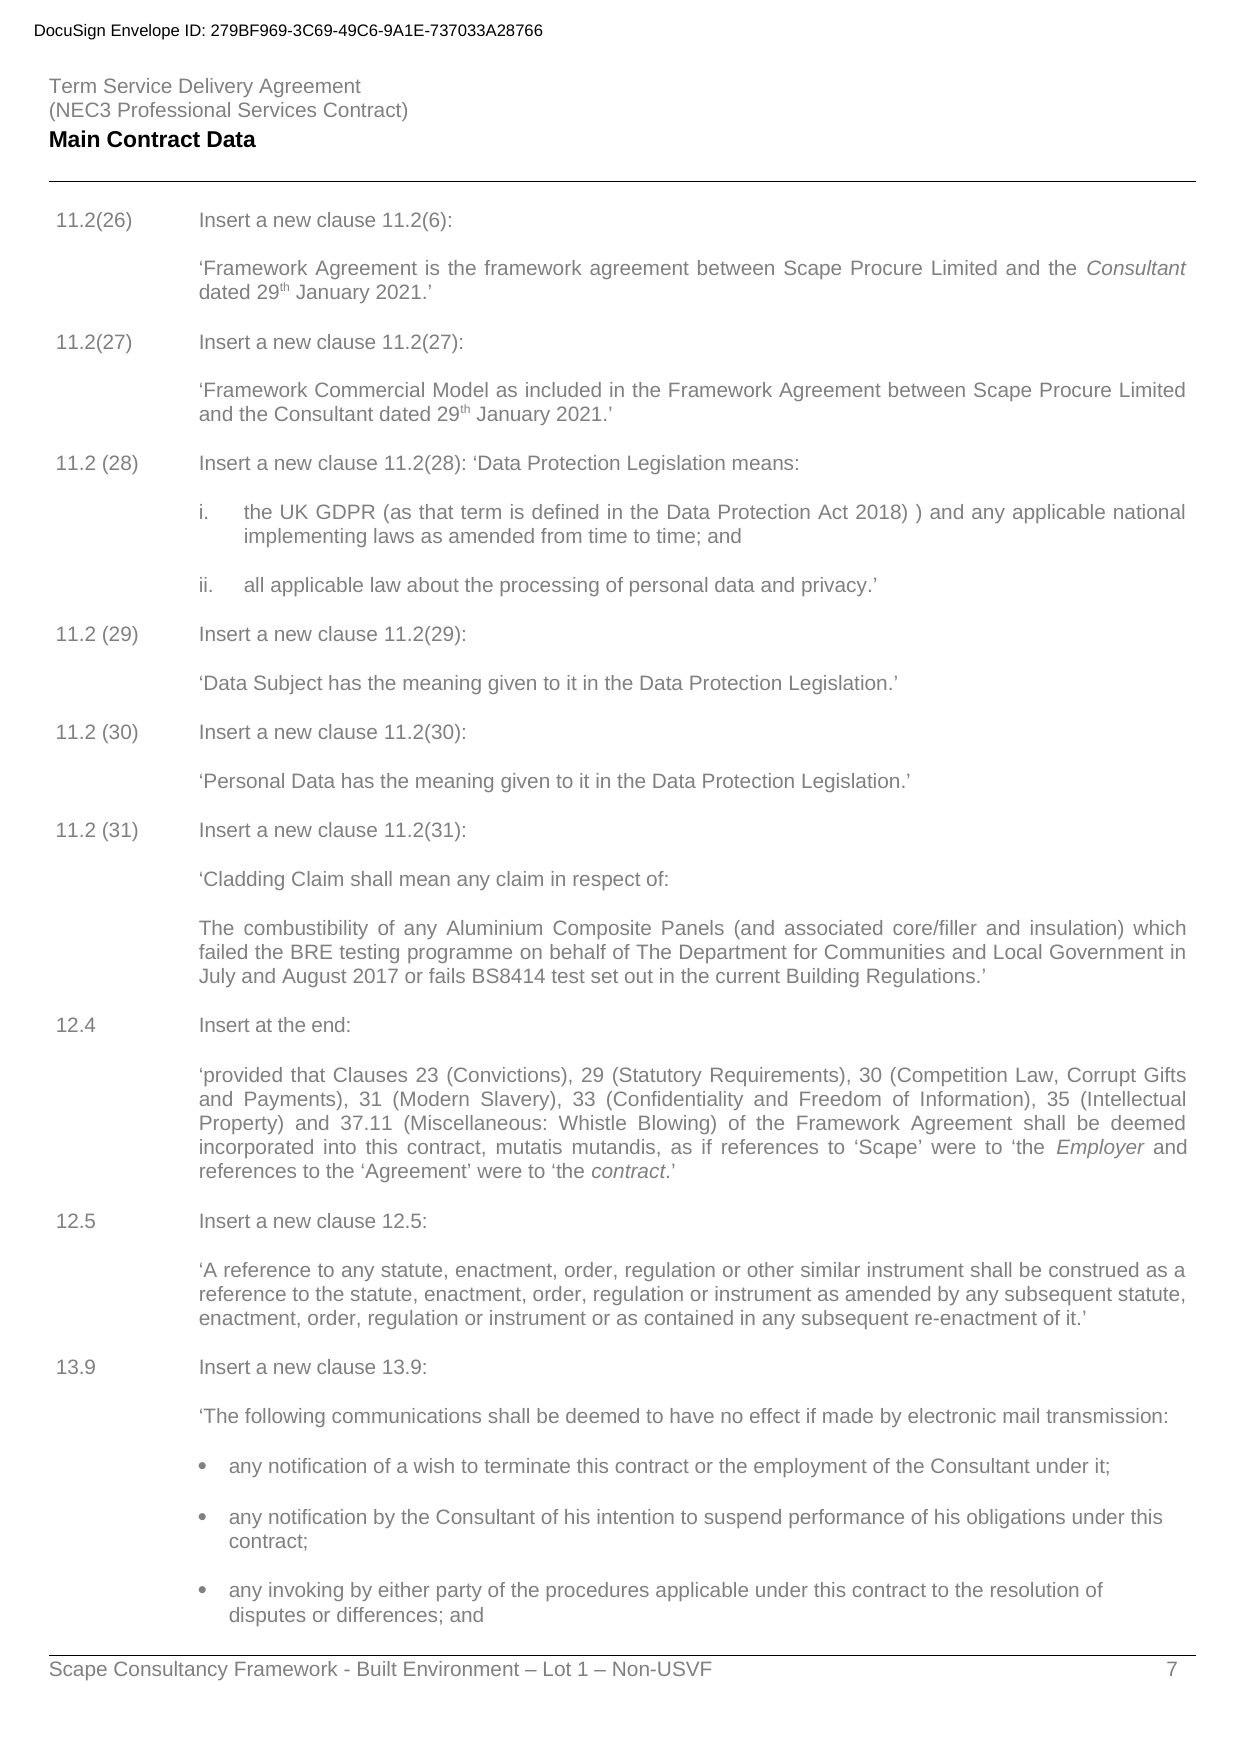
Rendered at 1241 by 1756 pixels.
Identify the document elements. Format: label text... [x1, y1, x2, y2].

text 11.2 (28) Insert a new clause 11.2(28): ‘Data Protection Legislation means: [48, 452, 1195, 475]
list any notification of a wish to terminate this contract or the employment of the Consultant under it; [198, 1453, 1195, 1478]
text 12.5 Insert a new clause 12.5: [48, 1210, 1195, 1233]
text ‘The following communications shall be deemed to have no effect if made by electronic mail transmission: [198, 1405, 1195, 1428]
list the UK GDPR (as that term is defined in the Data Protection Act 2018) ) and any applicable national implementing laws as amended from time to time; and [198, 501, 1188, 548]
text ‘Cladding Claim shall mean any claim in respect of: [198, 868, 1195, 891]
text ‘A reference to any statute, enactment, order, regulation or other similar instrument shall be construed as a reference to the statute, enactment, order, regulation or instrument as amended by any subsequent statute, enactment, order, regulation or instrument or as contained in any subsequent re-enactment of it.’ [198, 1258, 1188, 1330]
text Term Service Delivery Agreement (NEC3 Professional Services Contract) [48, 74, 1195, 122]
text 12.4 Insert at the end: [48, 1014, 1195, 1037]
text 11.2 (29) Insert a new clause 11.2(29): [48, 623, 1195, 646]
text Scape Consultancy Framework - Built Environment – Lot 1 – Non-USVF 7 [48, 1658, 1195, 1681]
text ‘provided that Clauses 23 (Convictions), 29 (Statutory Requirements), 30 (Competition Law, Corrupt Gifts and Payments), 31 (Modern Slavery), 33 (Confidentiality and Freedom of Information), 35 (Intellectual Property) and 37.11 (Miscellaneous: Whistle Blowing) of the Framework Agreement shall be deemed incorporated into this contract, mutatis mutandis, as if references to ‘Scape’ were to ‘the Employer and references to the ‘Agreement’ were to ‘the contract.’ [198, 1064, 1188, 1183]
list any invoking by either party of the procedures applicable under this contract to the resolution of disputes or differences; and [198, 1578, 1180, 1627]
text The combustibility of any Aluminium Composite Panels (and associated core/filler and insulation) which failed the BRE testing programme on behalf of The Department for Communities and Local Government in July and August 2017 or fails BS8414 test set out in the current Building Regulations.’ [198, 916, 1188, 988]
text 11.2(27) Insert a new clause 11.2(27): [48, 331, 1195, 354]
text ‘Personal Data has the meaning given to it in the Data Protection Legislation.’ [198, 770, 1195, 793]
text ‘Framework Commercial Model as included in the Framework Agreement between Scape Procure Limited and the Consultant dated 29th January 2021.’ [198, 379, 1188, 426]
text ‘Data Subject has the meaning given to it in the Data Protection Legislation.’ [198, 672, 1195, 695]
text Main Contract Data [48, 126, 1195, 153]
text ‘Framework Agreement is the framework agreement between Scape Procure Limited and the Consultant dated 29th January 2021.’ [198, 256, 1188, 304]
text 11.2 (30) Insert a new clause 11.2(30): [48, 721, 1195, 744]
text 13.9 Insert a new clause 13.9: [48, 1356, 1195, 1379]
text 11.2 (31) Insert a new clause 11.2(31): [48, 819, 1195, 842]
list all applicable law about the processing of personal data and privacy.’ [198, 574, 1195, 597]
text 11.2(26) Insert a new clause 11.2(6): [48, 209, 1195, 232]
list any notification by the Consultant of his intention to suspend performance of his obligations under this contract; [198, 1505, 1180, 1553]
text DocuSign Envelope ID: 279BF969-3C69-49C6-9A1E-737033A28766 [33, 21, 1195, 41]
